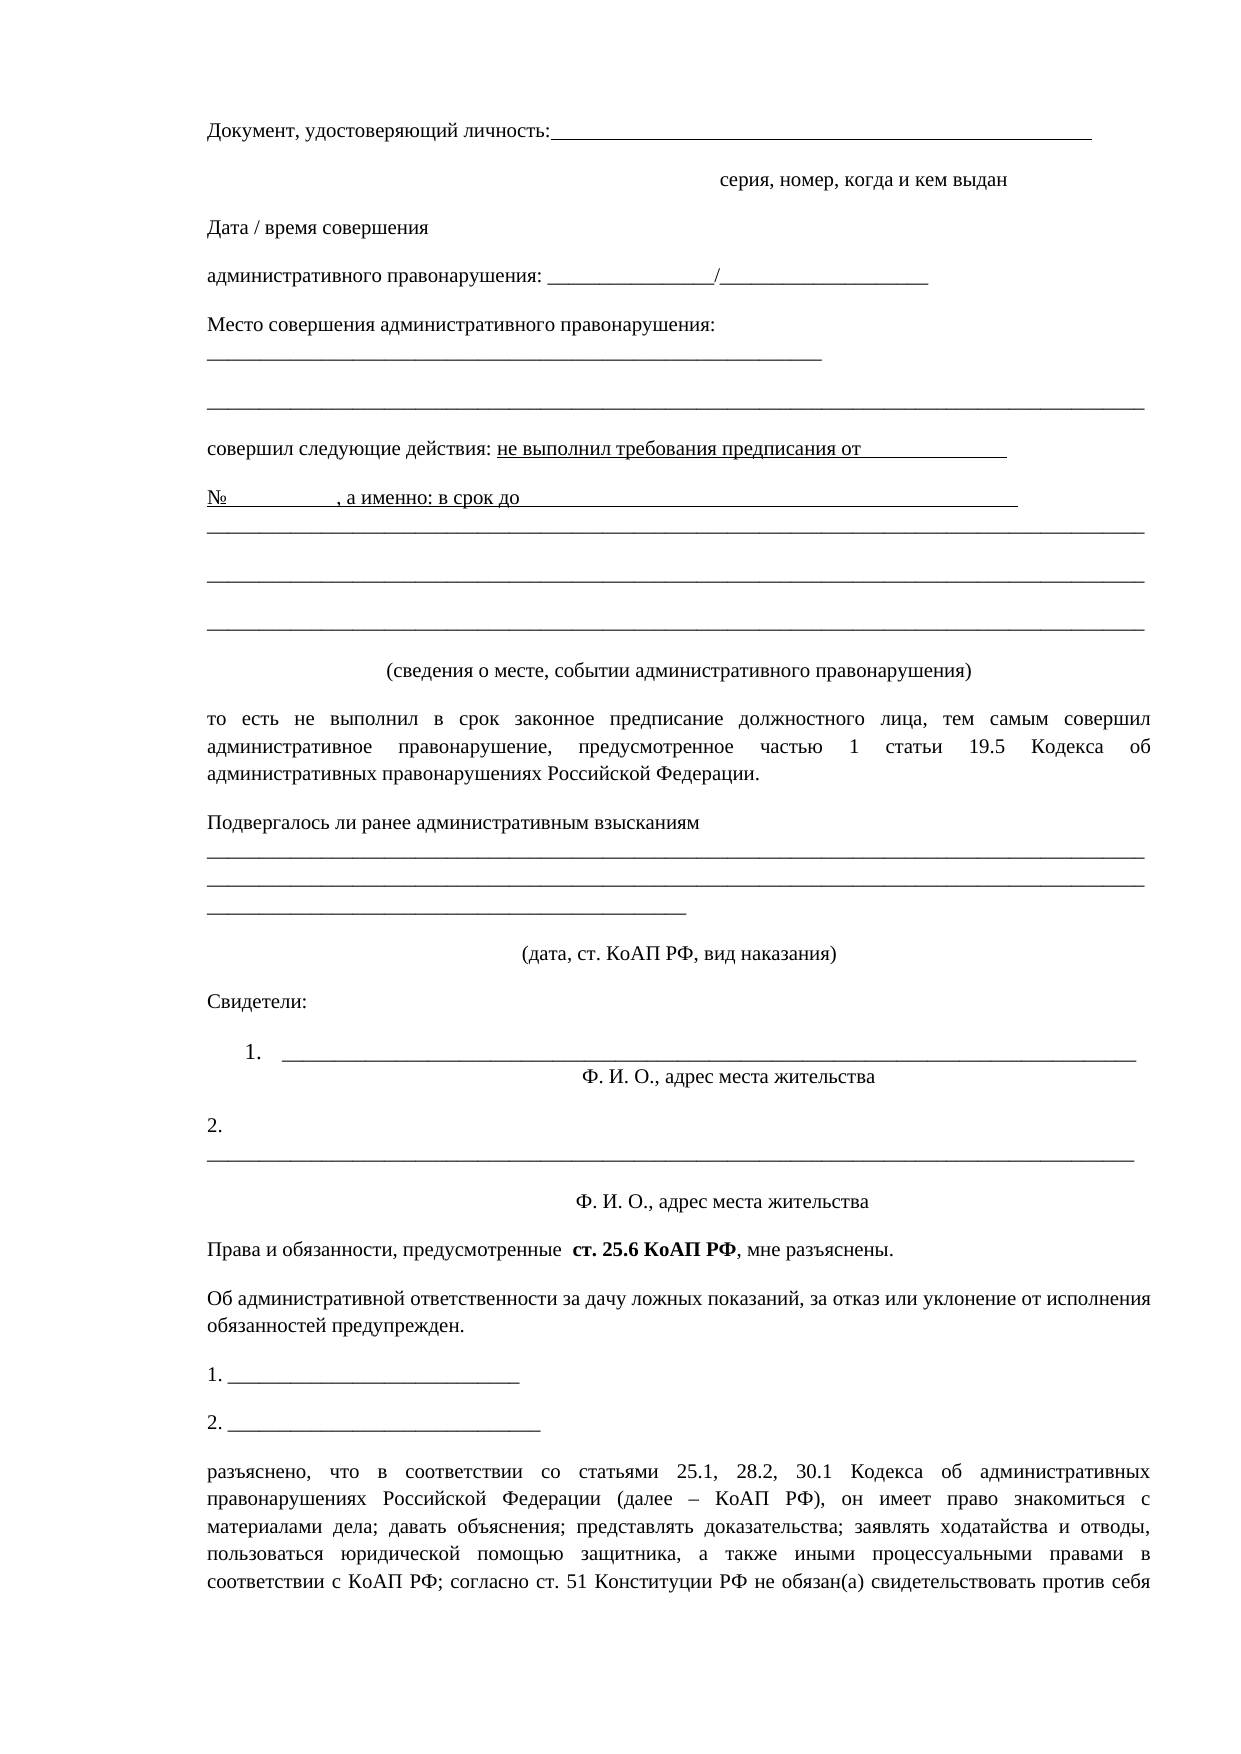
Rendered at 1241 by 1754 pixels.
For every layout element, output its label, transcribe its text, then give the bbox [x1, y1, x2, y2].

text Свидетели: [207, 989, 1152, 1013]
text __________________________________________________________________________________________ [207, 388, 1152, 412]
text Дата / время совершения [207, 215, 1152, 239]
text Об административной ответственности за дачу ложных показаний, за отказ или уклонение от исполнения обязанностей предупрежден. [207, 1286, 1152, 1337]
text административного правонарушения: ________________/____________________ [207, 263, 1152, 287]
list __________________________________________________________________________________ [244, 1038, 1152, 1064]
text совершил следующие действия: не выполнил требования предписания от [207, 436, 1152, 460]
text Документ, удостоверяющий личность: [207, 118, 1152, 142]
text то есть не выполнил в срок законное предписание должностного лица, тем самым совершил административное правонарушение, предусмотренное частью 1 статьи 19.5 Кодекса об административных правонарушениях Российской Федерации. [207, 706, 1152, 785]
text Место совершения административного правонарушения: ___________________________________________________________ [207, 312, 1152, 363]
text № , а именно: в срок до __________________________________________________________________________________________ [207, 485, 1152, 536]
text 2. ______________________________ [207, 1410, 1152, 1434]
text __________________________________________________________________________________________ [207, 561, 1152, 585]
text Ф. И. О., адрес места жительства [582, 1064, 1152, 1088]
text серия, номер, когда и кем выдан [502, 167, 1152, 191]
text Подвергалось ли ранее административным взысканиям __________________________________________________________________________________________________________________________________________________________________________________________________________________________________ [207, 810, 1152, 917]
text 1. ____________________________ [207, 1362, 1152, 1386]
text __________________________________________________________________________________________ [207, 609, 1152, 633]
text (сведения о месте, событии административного правонарушения) [207, 658, 1152, 682]
text (дата, ст. КоАП РФ, вид наказания) [207, 941, 1152, 965]
text Ф. И. О., адрес места жительства [207, 1189, 1152, 1213]
text Права и обязанности, предусмотренные ст. 25.6 КоАП РФ, мне разъяснены. [207, 1237, 1152, 1261]
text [207, 1458, 1152, 1593]
text 2. _________________________________________________________________________________________ [207, 1113, 1152, 1164]
